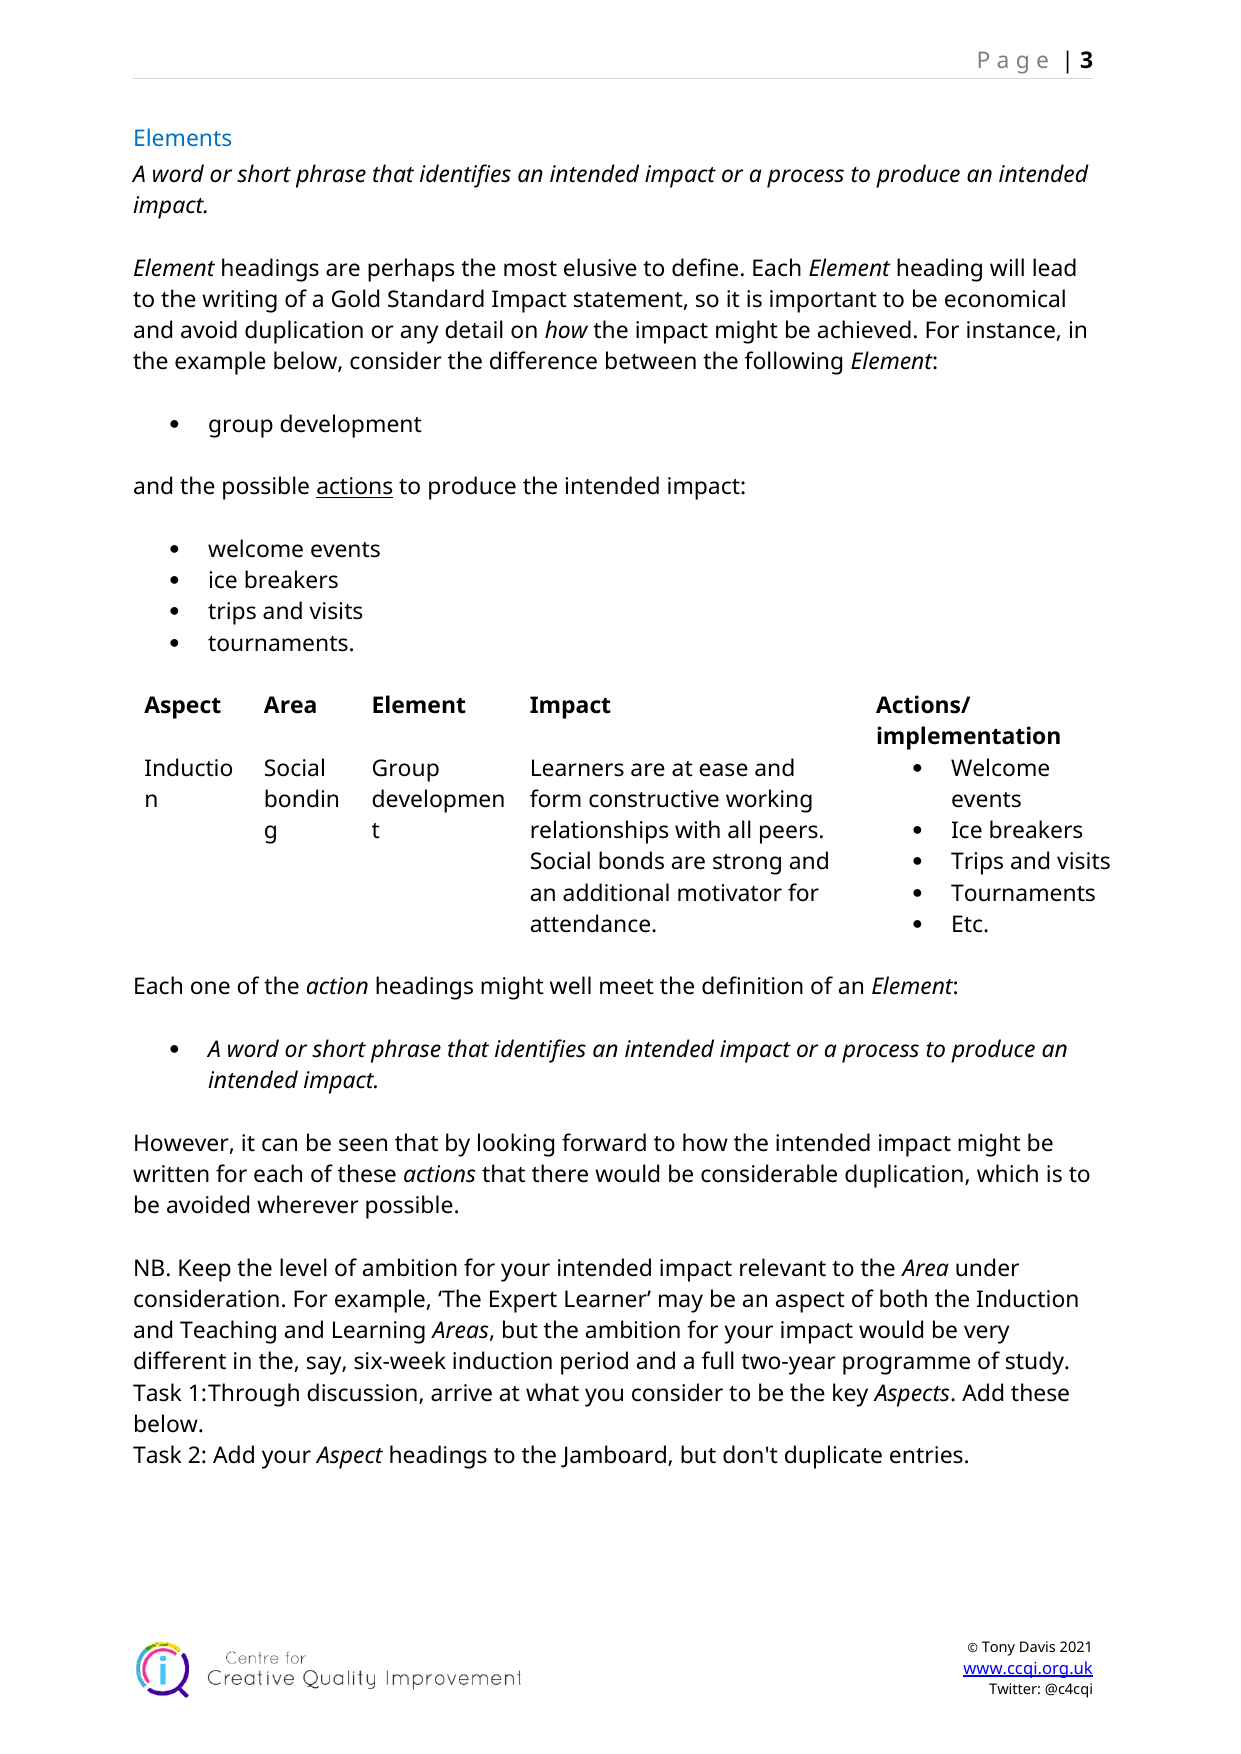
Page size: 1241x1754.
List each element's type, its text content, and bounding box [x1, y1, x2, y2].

table_cell Social bonding [253, 751, 360, 939]
table_cell Welcome events Ice breakers Trips and visits Tournaments Etc. [865, 751, 1137, 939]
list trips and visits [170, 595, 1093, 626]
list ice breakers [170, 564, 1093, 595]
subtitle Elements [133, 122, 1093, 153]
list group development [170, 408, 1093, 439]
list A word or short phrase that identifies an intended impact or a process to produce an intended impact. [170, 1033, 1093, 1095]
picture [132, 1634, 521, 1710]
list welcome events [170, 533, 1093, 564]
table_cell Learners are at ease and form constructive working relationships with all peers. Social bonds are strong and an additional motivator for attendance. [518, 751, 864, 939]
table_header Aspect [133, 689, 252, 751]
table_header Element [360, 689, 518, 751]
text A word or short phrase that identifies an intended impact or a process to produce an intended impact. [133, 158, 1093, 220]
table_cell Induction [133, 751, 252, 939]
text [133, 1439, 1093, 1470]
table_cell Group development [360, 751, 518, 939]
table_header Area [253, 689, 360, 751]
text However, it can be seen that by looking forward to how the intended impact might be written for each of these actions that there would be considerable duplication, which is to be avoided wherever possible. [133, 1126, 1093, 1220]
text Element headings are perhaps the most elusive to define. Each Element heading will lead to the writing of a Gold Standard Impact statement, so it is important to be economical and avoid duplication or any detail on how the impact might be achieved. For instance, in the example below, consider the difference between the following Element: [133, 251, 1093, 376]
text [133, 1376, 1107, 1439]
table_header Actions/implementation [865, 689, 1137, 751]
list tournaments. [170, 626, 1093, 658]
text and the possible actions to produce the intended impact: [133, 470, 1093, 501]
text Each one of the action headings might well meet the definition of an Element: [133, 970, 1093, 1001]
text NB. Keep the level of ambition for your intended impact relevant to the Area under consideration. For example, ‘The Expert Learner’ may be an aspect of both the Induction and Teaching and Learning Areas, but the ambition for your impact would be very different in the, say, six-week induction period and a full two-year programme of study. [133, 1251, 1093, 1376]
table_header Impact [518, 689, 864, 751]
